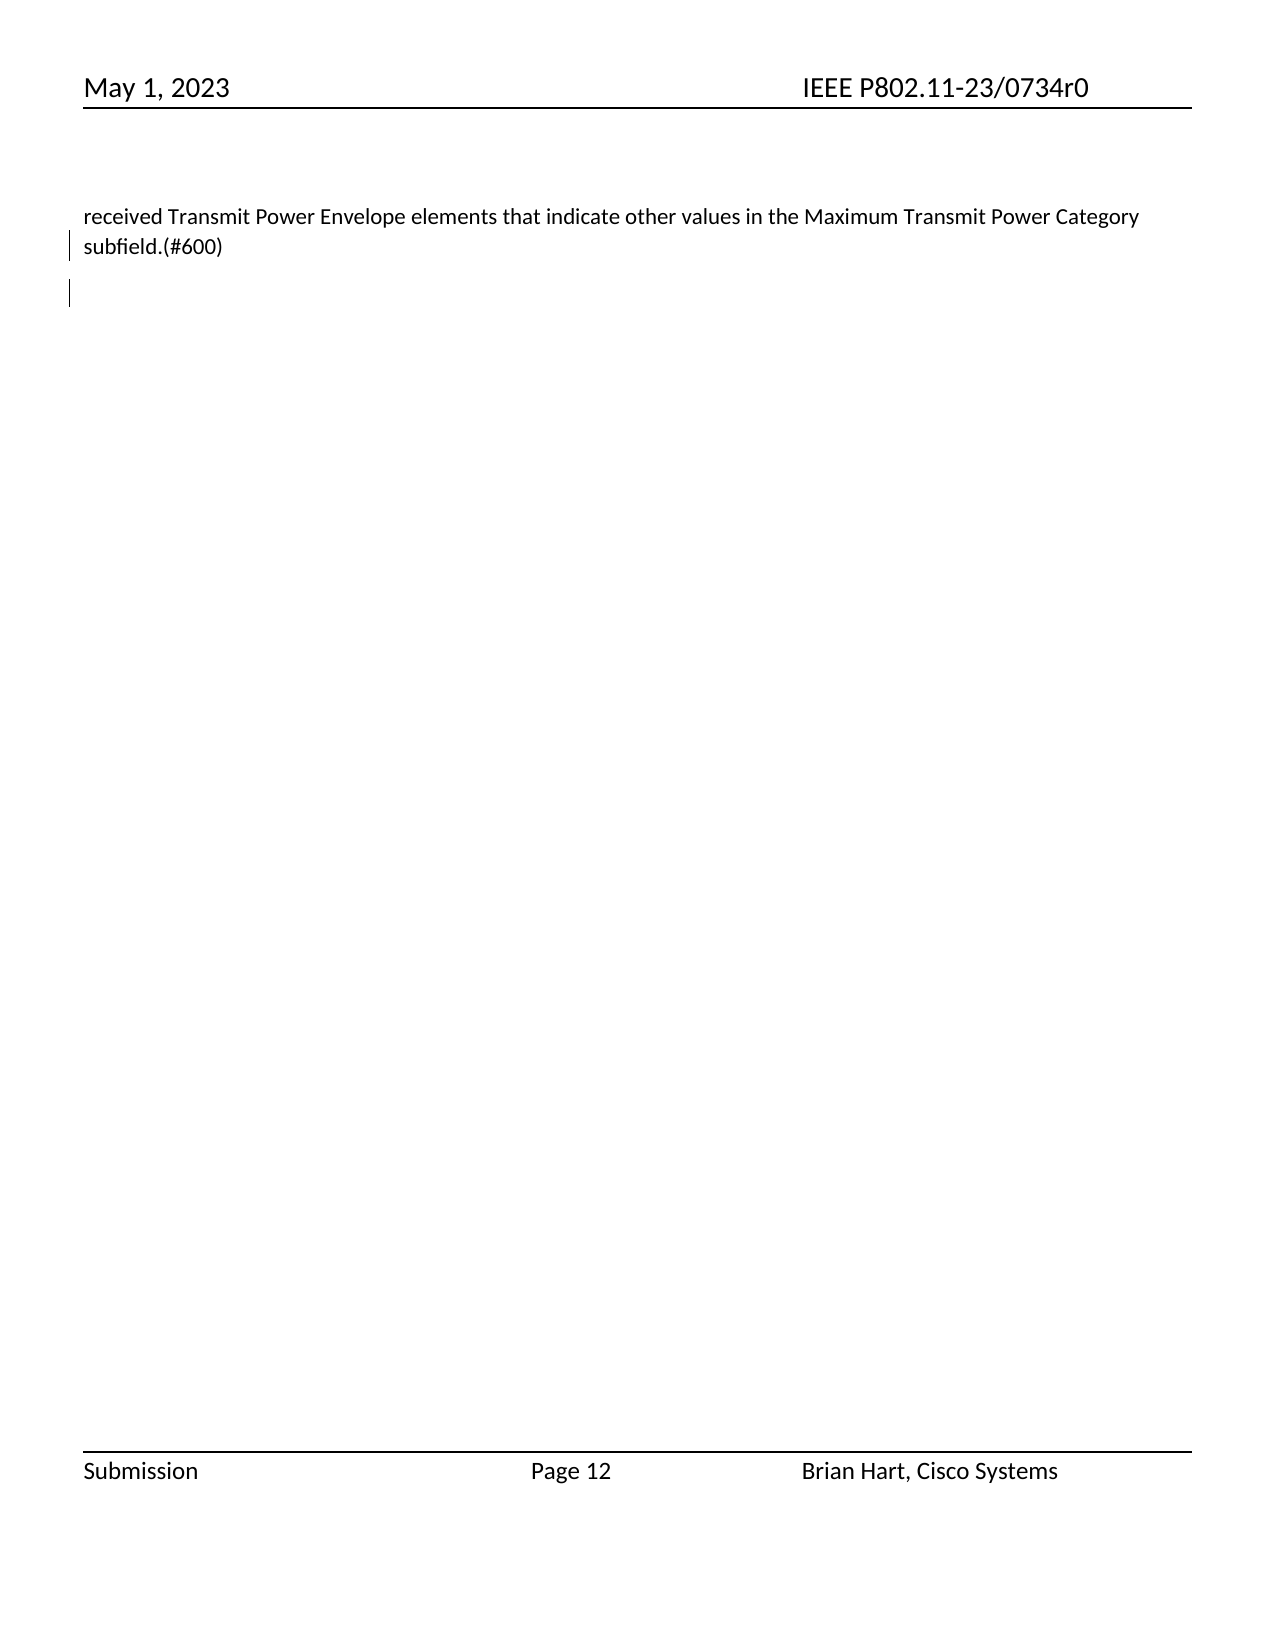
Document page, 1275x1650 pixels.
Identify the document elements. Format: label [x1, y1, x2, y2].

text [83, 202, 1192, 261]
